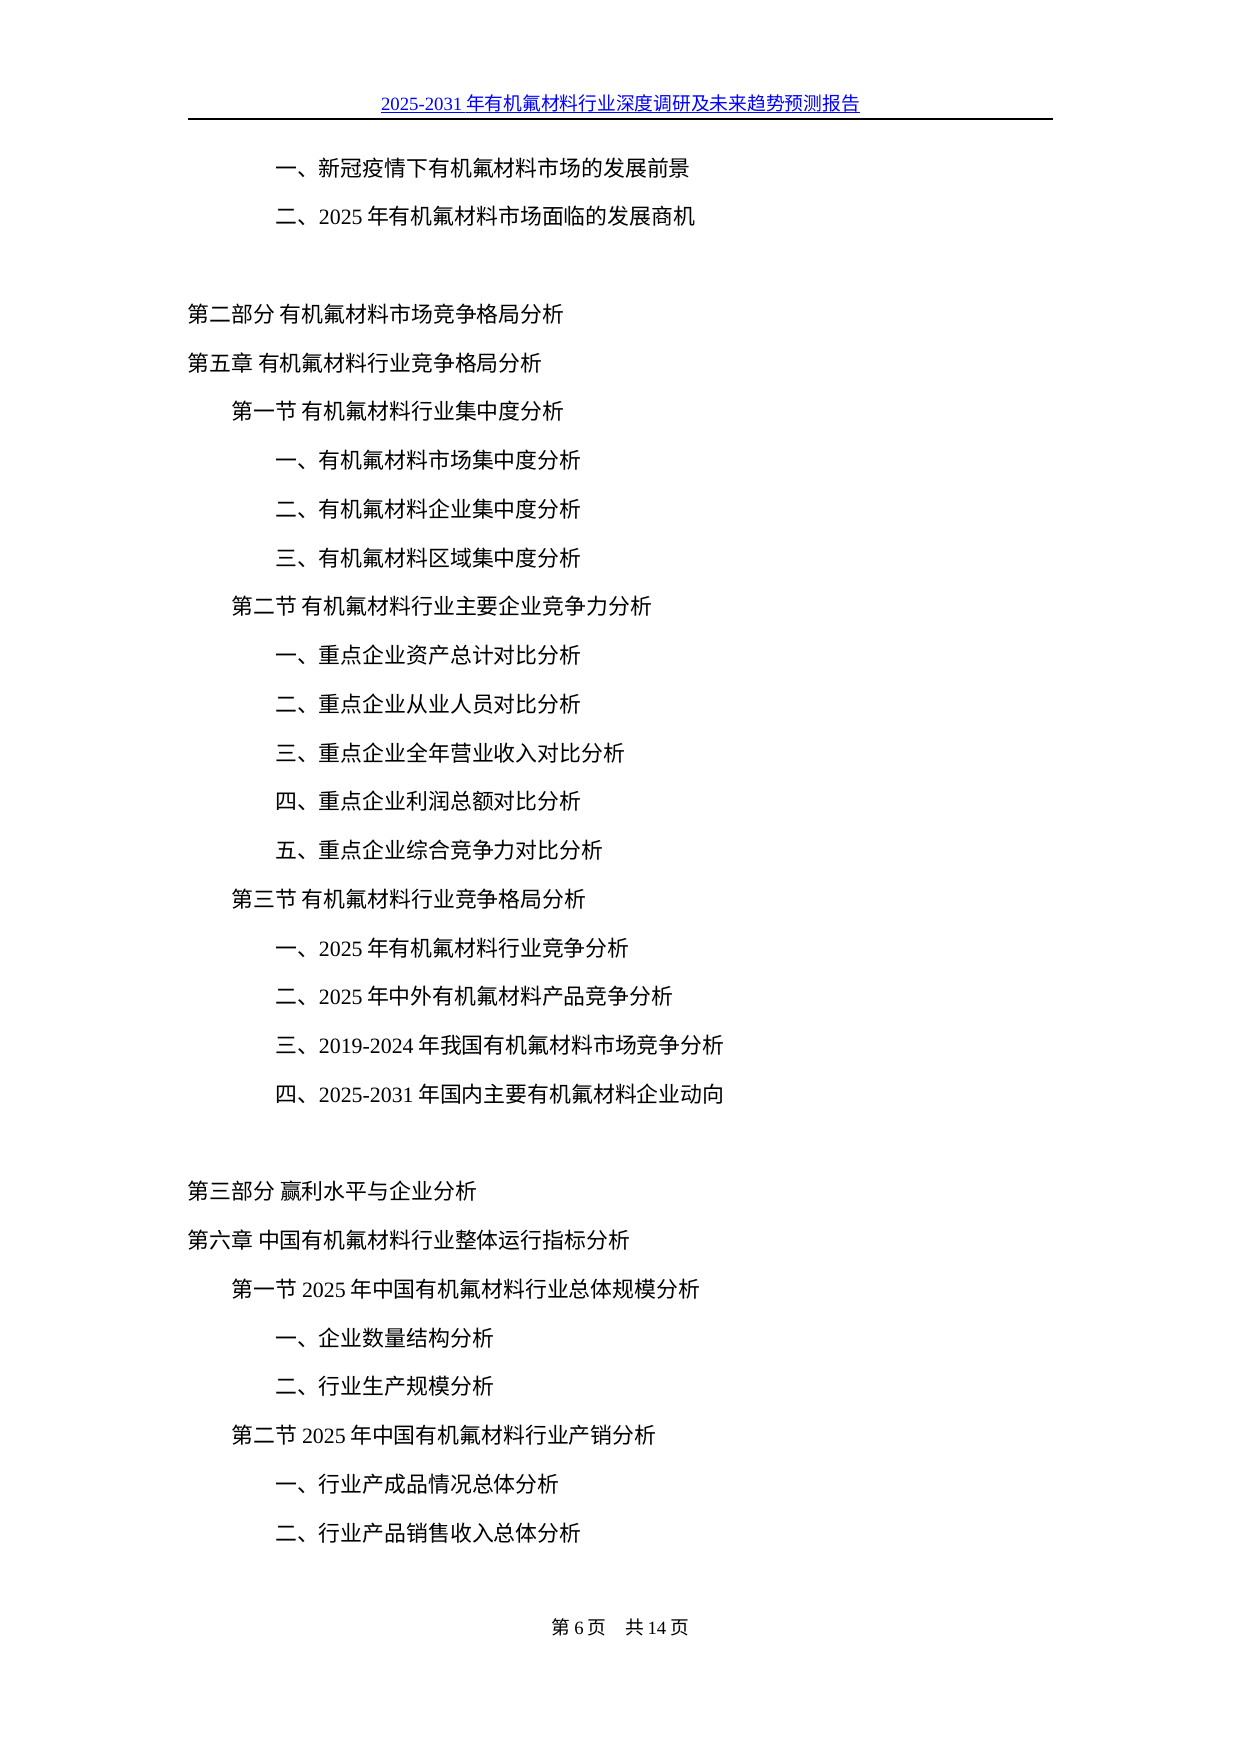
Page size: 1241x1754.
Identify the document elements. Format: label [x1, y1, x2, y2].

text [187, 150, 1053, 1548]
